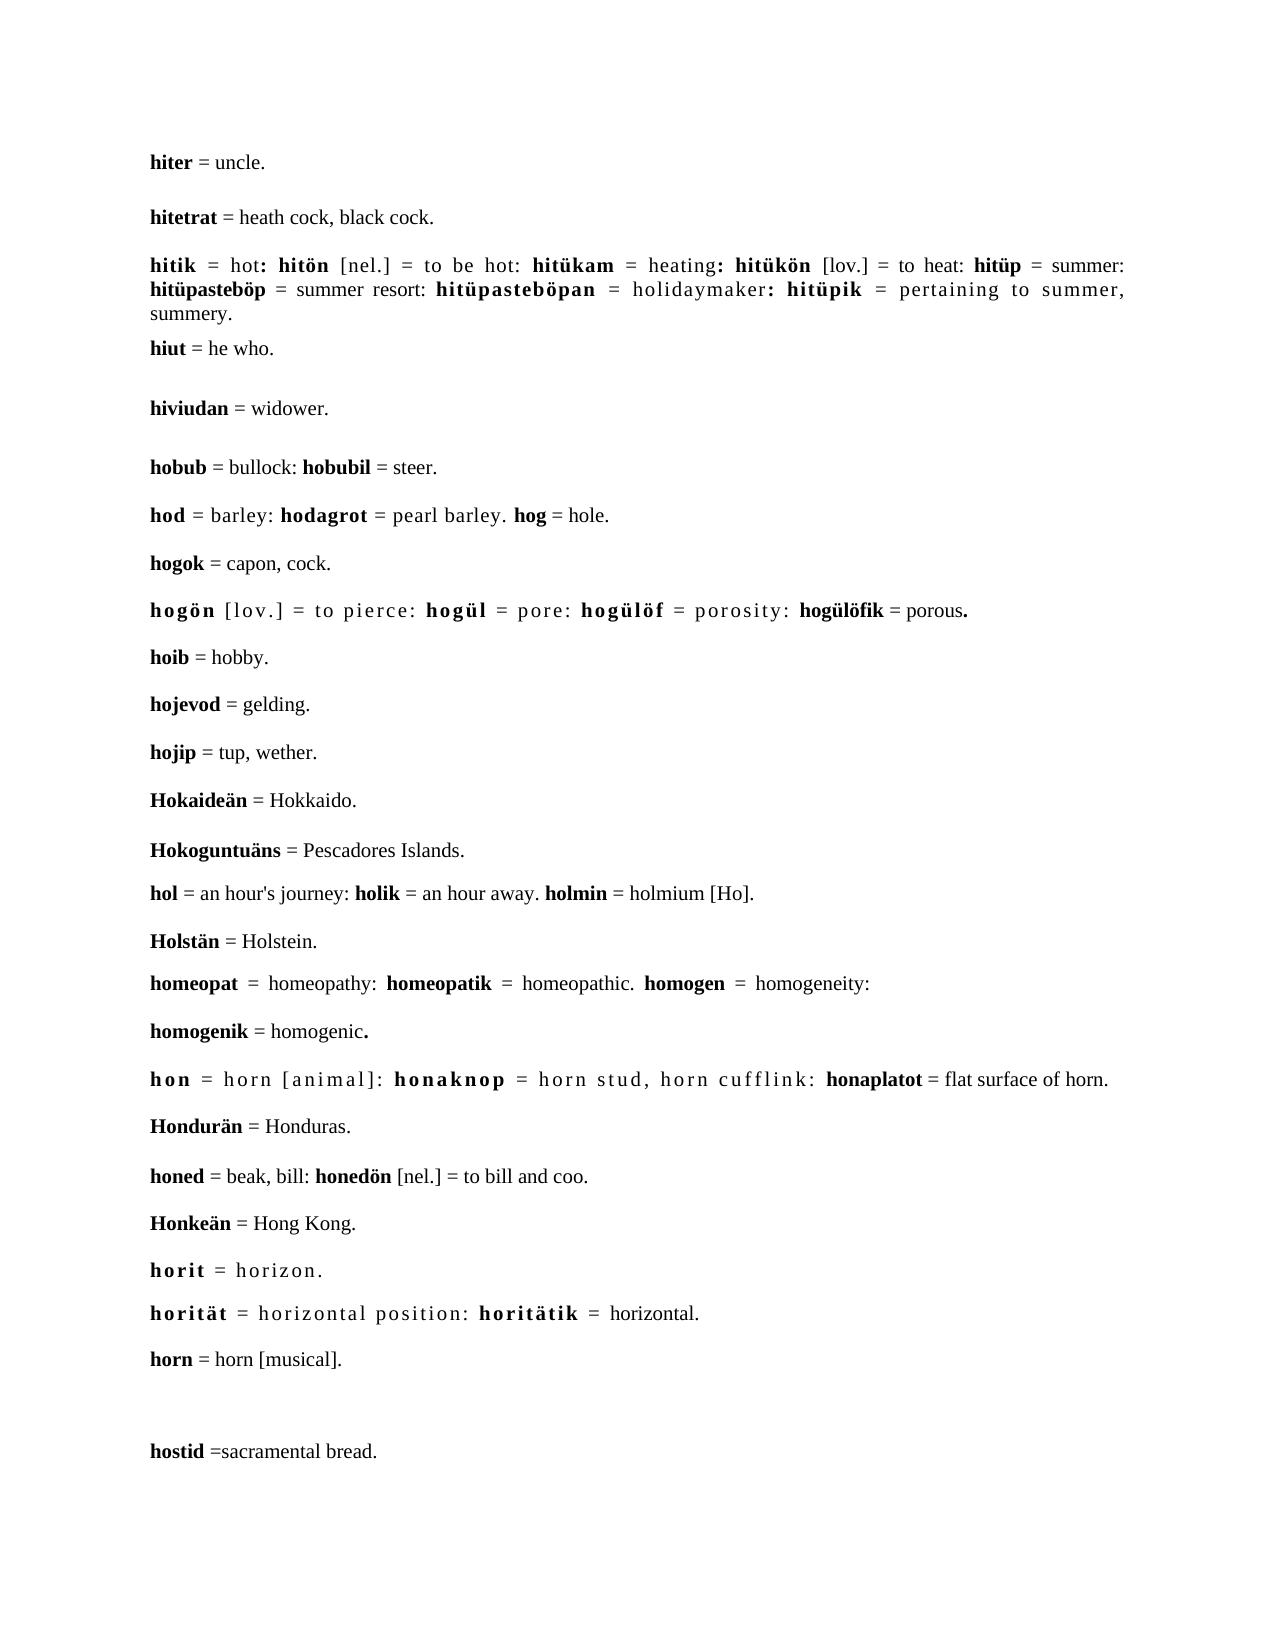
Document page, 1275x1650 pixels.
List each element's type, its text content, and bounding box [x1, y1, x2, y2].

text hojip = tup, wether. [150, 740, 1125, 764]
text horn = horn [musical]. [150, 1347, 1125, 1371]
text horit = horizon. [150, 1258, 1125, 1282]
text hogön [lov.] = to pierce: hogül = pore: hogülöf = porosity: hogülöfik = porous. [150, 598, 1125, 622]
text hiut = he who. [150, 336, 660, 360]
text Holstän = Holstein. [150, 929, 1125, 953]
text homeopat = homeopathy: homeopatik = homeopathic. homogen = homogeneity: homogenik = homogenic. [150, 971, 870, 1043]
text Hokoguntuäns = Pescadores Islands. [150, 838, 1125, 862]
text Hokaideän = Hokkaido. [150, 788, 1125, 812]
text hitik = hot: hitön [nel.] = to be hot: hitükam = heating: hitükön [lov.] = to heat: hitüp = summer: hitüpasteböp = summer resort: hitüpasteböpan = holidaymaker: hitüpik = pertaining to summer, summery. [150, 253, 1125, 325]
text hoib = hobby. [150, 644, 1125, 669]
text hon = horn [animal]: honaknop = horn stud, horn cufflink: honaplatot = flat surface of horn. [150, 1067, 1125, 1091]
text hod = barley: hodagrot = pearl barley. hog = hole. [150, 503, 720, 527]
text hiviudan = widower. [150, 396, 660, 419]
text hojevod = gelding. [150, 692, 1125, 716]
text hostid =sacramental bread. [150, 1439, 510, 1463]
text hitetrat = heath cock, black cock. [150, 205, 1125, 229]
text hobub = bullock: hobubil = steer. [150, 455, 660, 479]
text Honkeän = Hong Kong. [150, 1211, 1125, 1235]
text hiter = uncle. [150, 150, 1125, 174]
text hogok = capon, cock. [150, 551, 1125, 575]
text horität = horizontal position: horitätik = horizontal. [150, 1301, 1125, 1325]
text honed = beak, bill: honedön [nel.] = to bill and coo. [150, 1164, 1125, 1188]
text hol = an hour's journey: holik = an hour away. holmin = holmium [Ho]. [150, 881, 840, 905]
text Hondurän = Honduras. [150, 1114, 1125, 1138]
